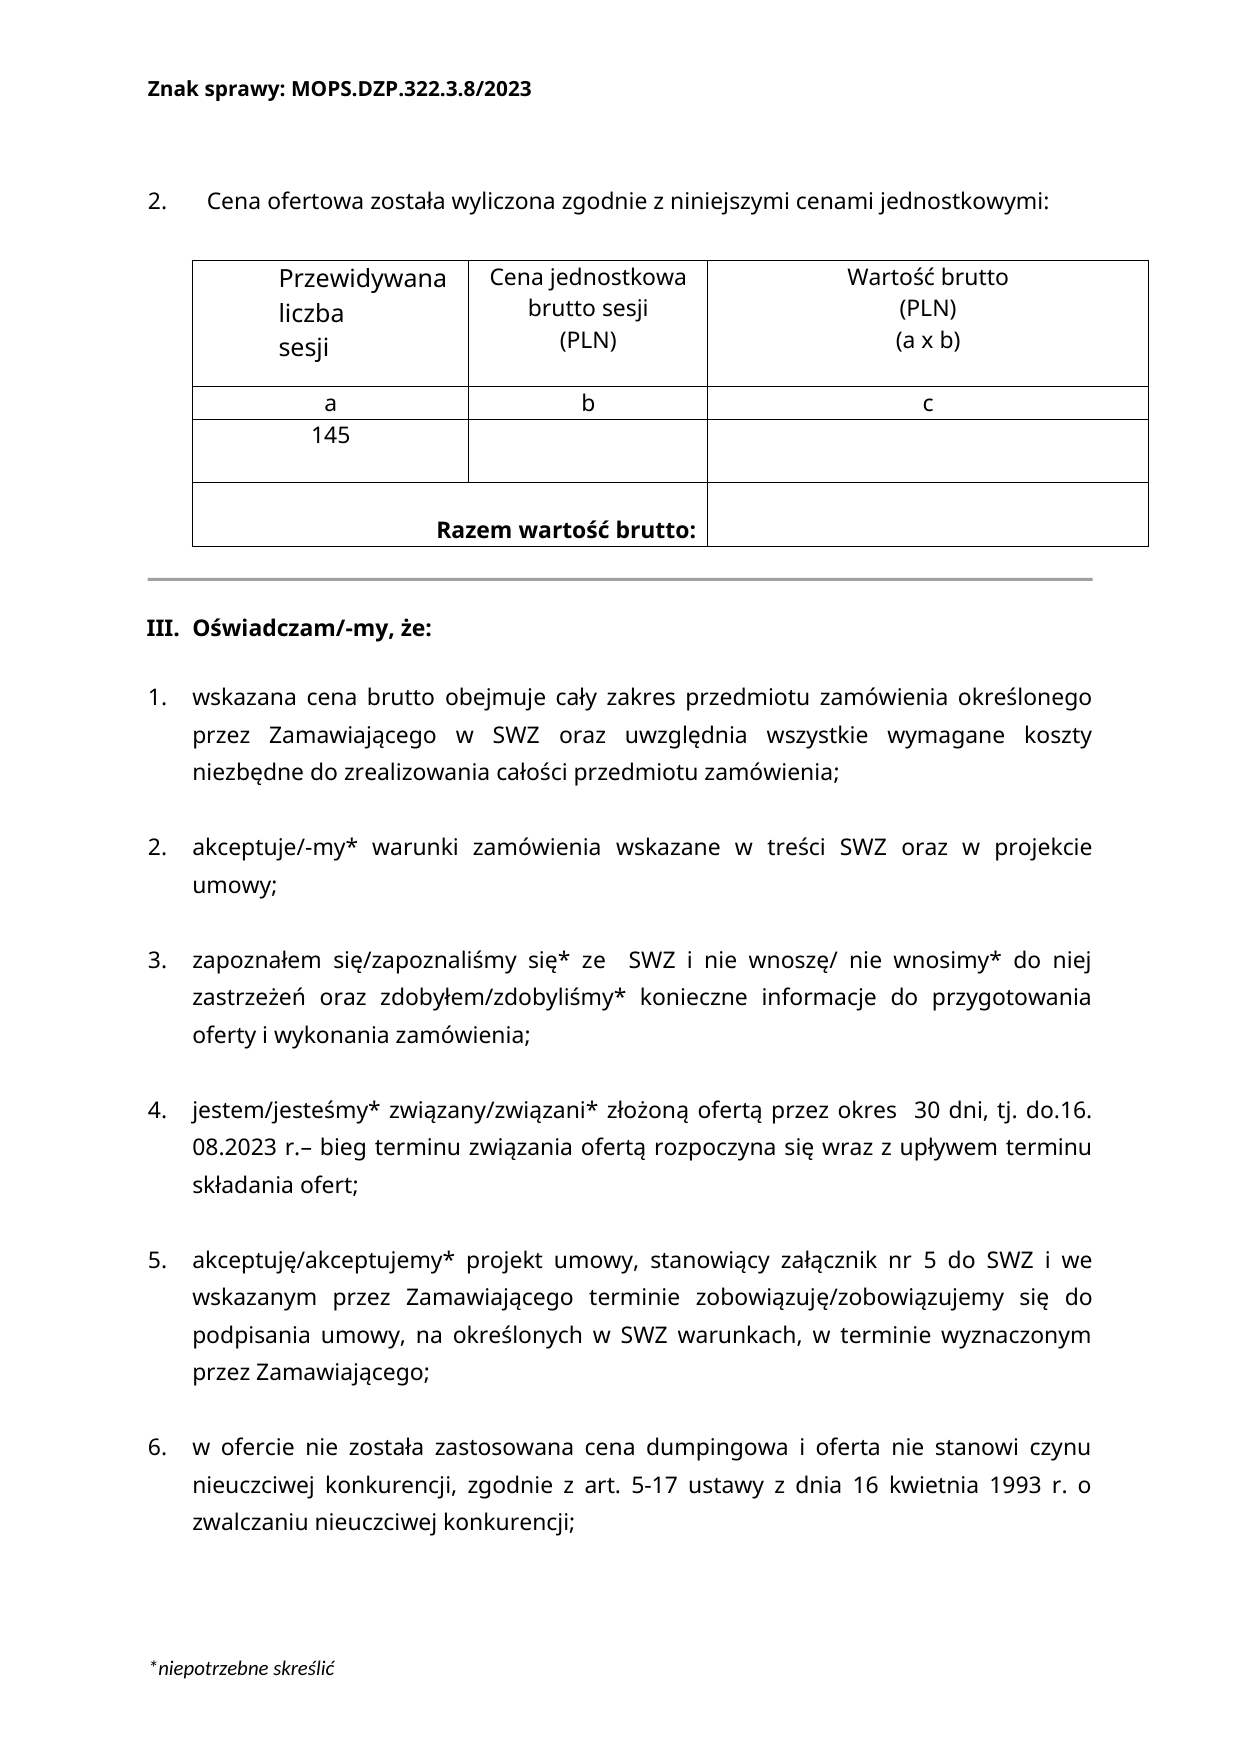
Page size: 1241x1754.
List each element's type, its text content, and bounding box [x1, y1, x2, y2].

list w ofercie nie została zastosowana cena dumpingowa i oferta nie stanowi czynu nieuczciwej konkurencji, zgodnie z art. 5-17 ustawy z dnia 16 kwietnia 1993 r. o zwalczaniu nieuczciwej konkurencji; [148, 1431, 1093, 1537]
table_cell c [708, 387, 1148, 418]
table_cell [708, 420, 1148, 482]
list zapoznałem się/zapoznaliśmy się* ze SWZ i nie wnoszę/ nie wnosimy* do niej zastrzeżeń oraz zdobyłem/zdobyliśmy* konieczne informacje do przygotowania oferty i wykonania zamówienia; [148, 943, 1093, 1050]
list jestem/jesteśmy* związany/związani* złożoną ofertą przez okres 30 dni, tj. do.16. 08.2023 r.– bieg terminu związania ofertą rozpoczyna się wraz z upływem terminu składania ofert; [148, 1093, 1093, 1200]
table_cell [469, 420, 707, 482]
list akceptuje/-my* warunki zamówienia wskazane w treści SWZ oraz w projekcie umowy; [148, 831, 1093, 900]
table_header Cena jednostkowa brutto sesji (PLN) [469, 261, 707, 386]
table_cell b [469, 387, 707, 418]
table_header Przewidywana liczba sesji [193, 261, 468, 386]
table_cell a [193, 387, 468, 418]
list Oświadczam/-my, że: [146, 612, 1093, 643]
list wskazana cena brutto obejmuje cały zakres przedmiotu zamówienia określonego przez Zamawiającego w SWZ oraz uwzględnia wszystkie wymagane koszty niezbędne do zrealizowania całości przedmiotu zamówienia; [148, 681, 1093, 787]
table_cell Razem wartość brutto: [193, 483, 707, 546]
table_header Wartość brutto (PLN) (a x b) [708, 261, 1148, 386]
table_cell 145 [193, 420, 468, 482]
list Cena ofertowa została wyliczona zgodnie z niniejszymi cenami jednostkowymi: [148, 185, 1093, 216]
table_cell [708, 483, 1148, 546]
list akceptuję/akceptujemy* projekt umowy, stanowiący załącznik nr 5 do SWZ i we wskazanym przez Zamawiającego terminie zobowiązuję/zobowiązujemy się do podpisania umowy, na określonych w SWZ warunkach, w terminie wyznaczonym przez Zamawiającego; [148, 1243, 1093, 1387]
